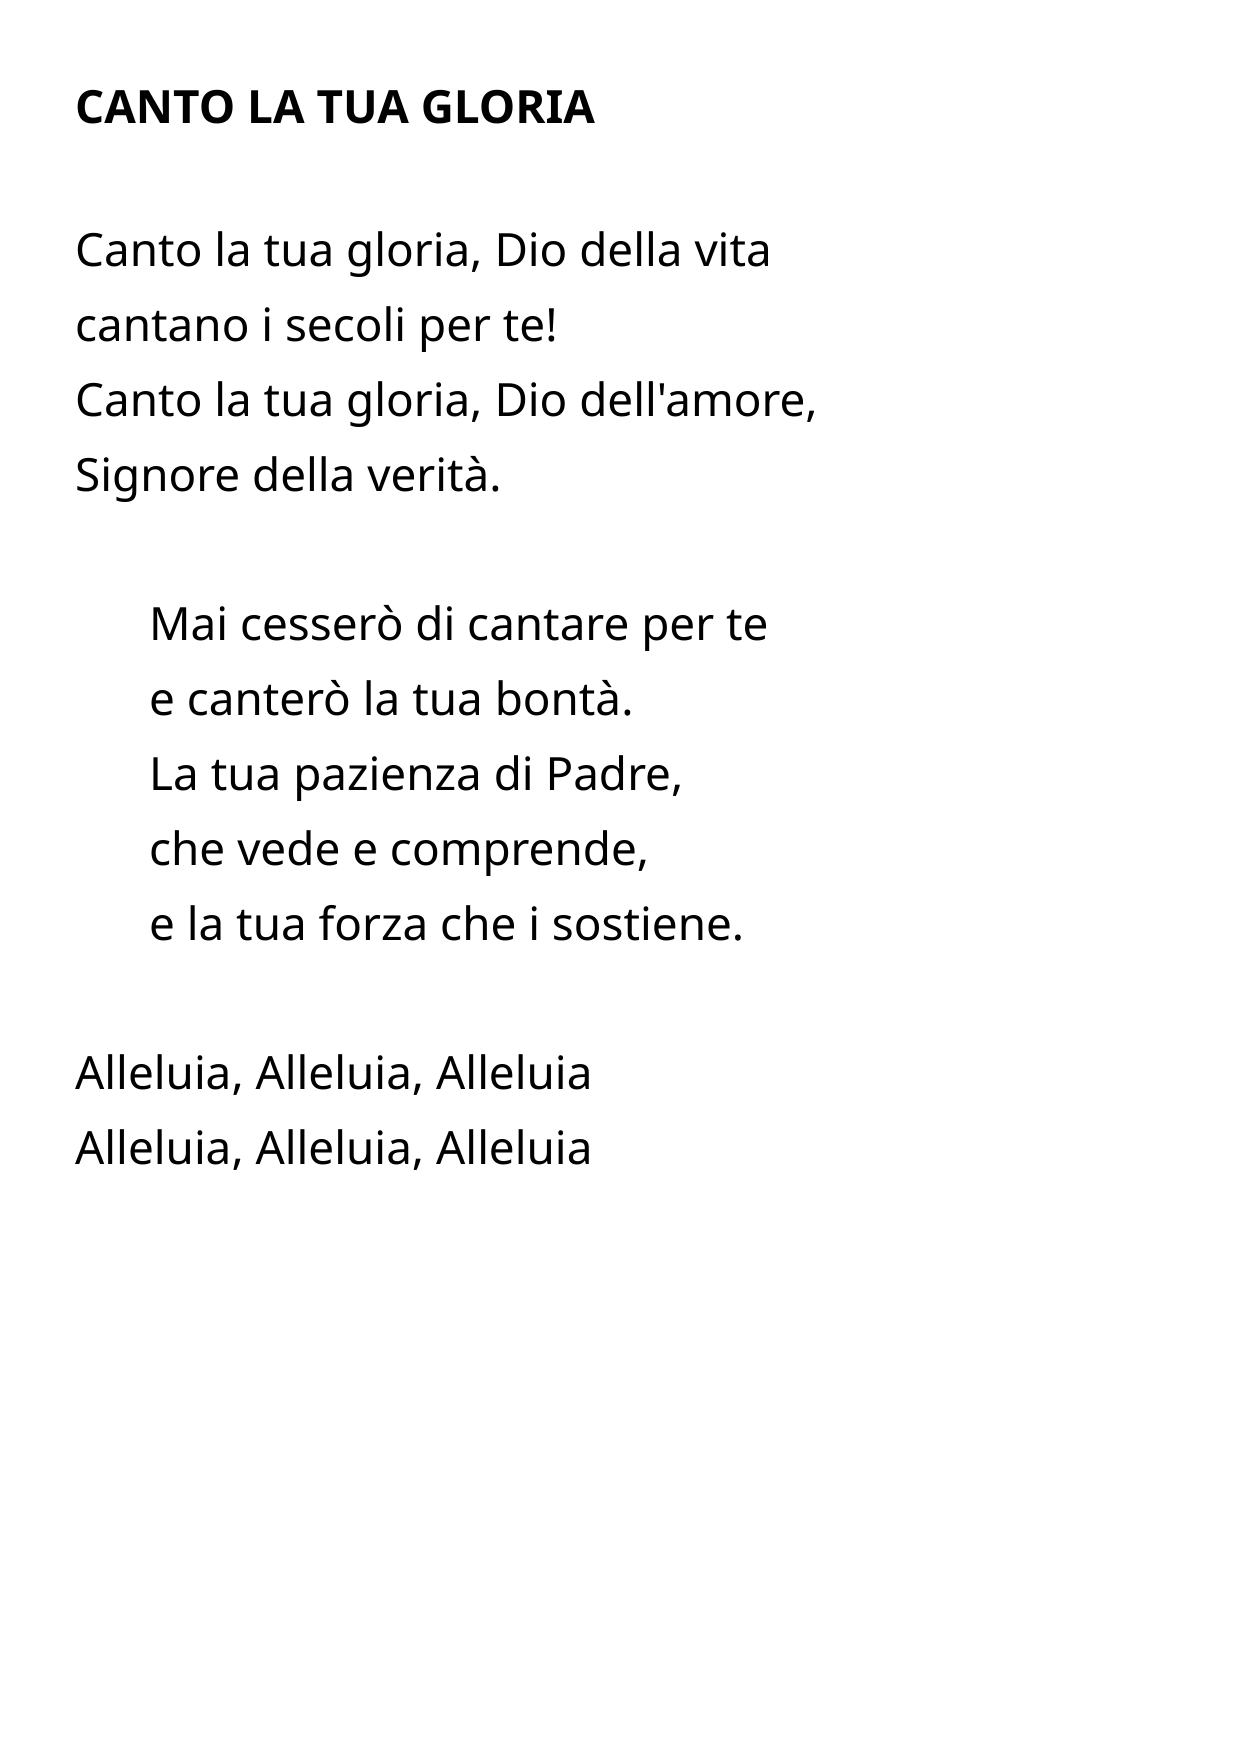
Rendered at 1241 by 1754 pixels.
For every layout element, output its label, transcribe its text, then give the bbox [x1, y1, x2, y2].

text Canto la tua gloria, Dio della vita [75, 218, 1165, 280]
text che vede e comprende, [149, 816, 1165, 879]
text cantano i secoli per te! [75, 293, 1165, 355]
text e canterò la tua bontà. [149, 667, 1165, 729]
text Alleluia, Alleluia, Alleluia [75, 1115, 1165, 1178]
text Mai cesserò di cantare per te [149, 592, 1165, 654]
text CANTO LA TUA GLORIA [75, 75, 1165, 137]
text e la tua forza che i sostiene. [149, 891, 1165, 953]
text Canto la tua gloria, Dio dell'amore, [75, 367, 1165, 430]
text Alleluia, Alleluia, Alleluia [75, 1041, 1165, 1103]
text Signore della verità. [75, 442, 1165, 505]
text La tua pazienza di Padre, [149, 741, 1165, 804]
